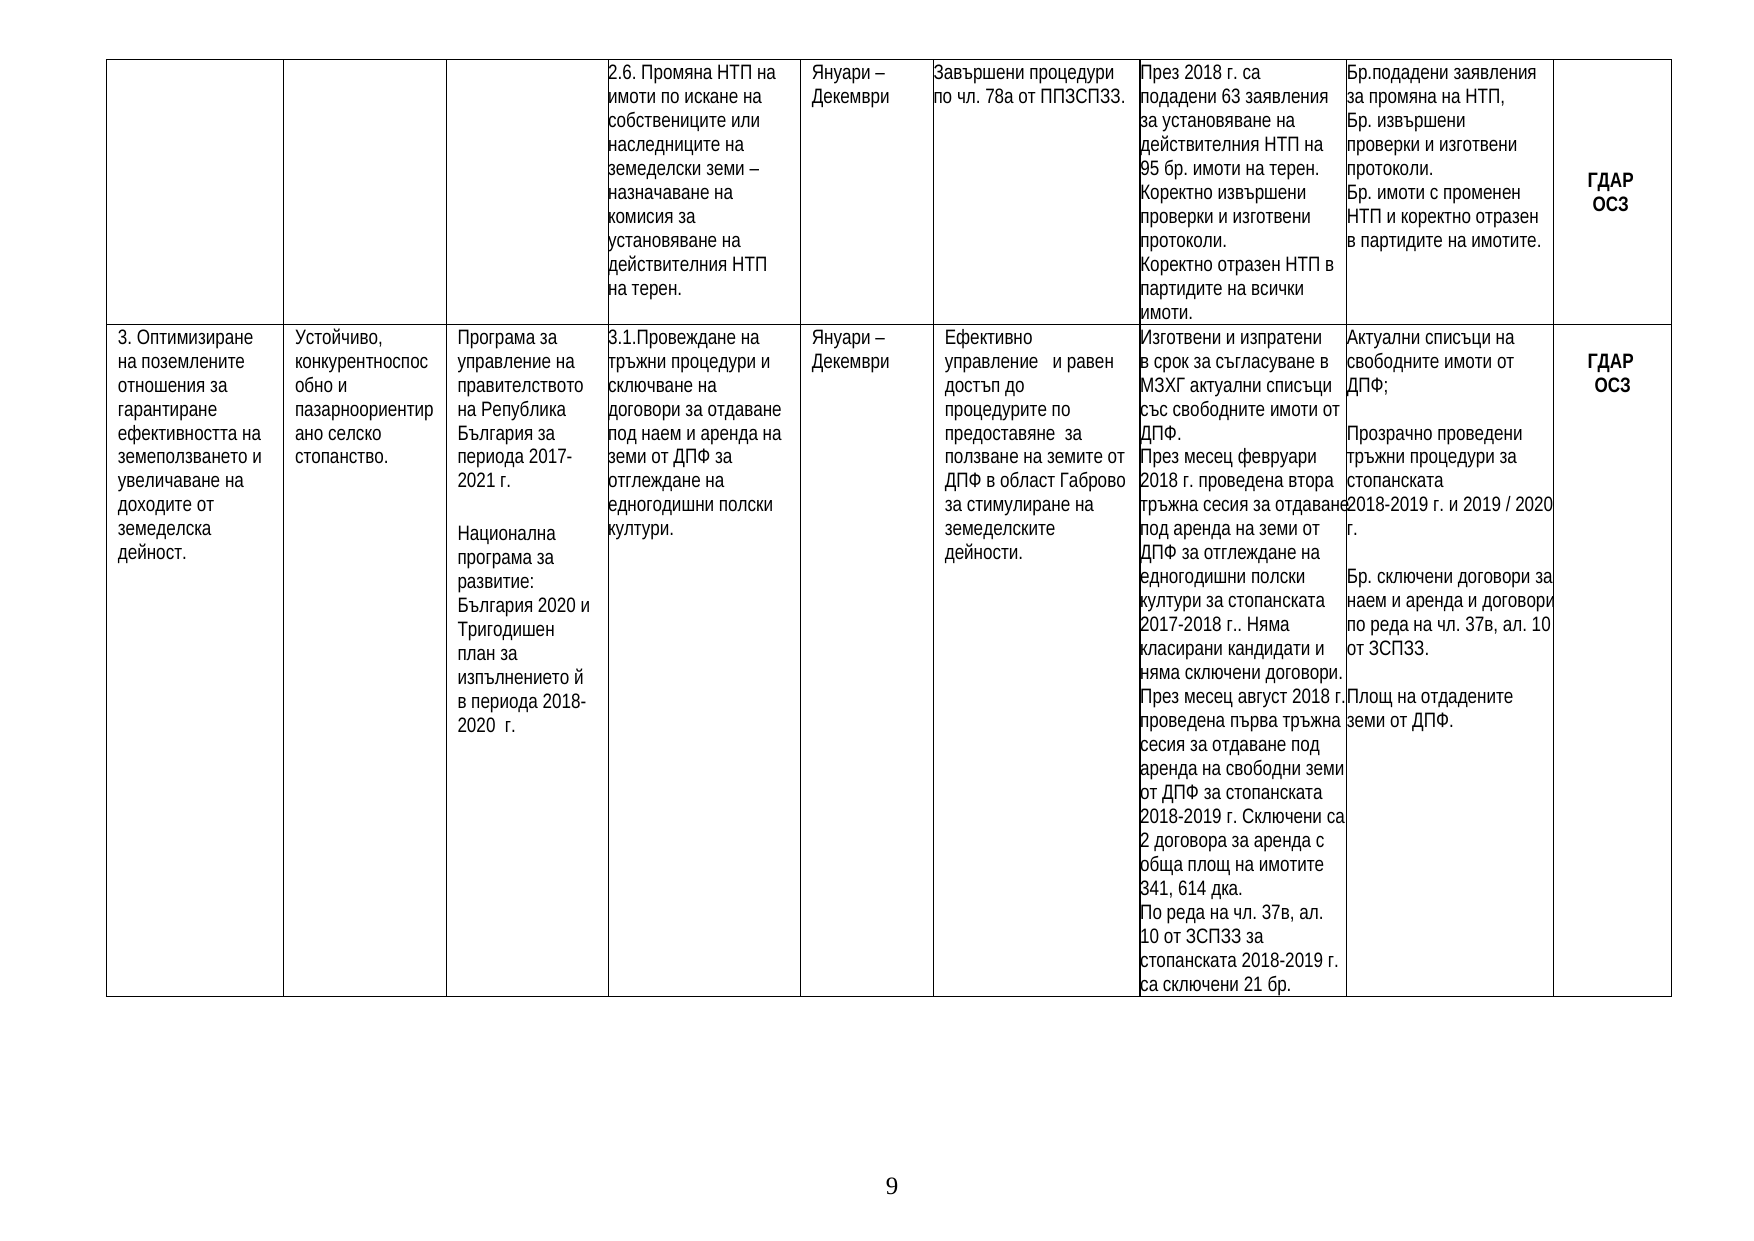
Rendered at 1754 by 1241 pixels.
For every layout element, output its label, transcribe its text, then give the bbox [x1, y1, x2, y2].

table_header [284, 60, 446, 324]
table_cell Януари –Декември [801, 325, 933, 996]
table_header 2.6. Промяна НТП на имоти по искане на собствениците или наследниците на земеделски земи – назначаване на комисия за установяване на действителния НТП на терен. [609, 60, 800, 324]
table_header Януари –Декември [801, 60, 933, 324]
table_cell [447, 325, 608, 996]
table_cell ГДАР ОСЗ [1554, 325, 1671, 996]
table_header [107, 60, 283, 324]
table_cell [934, 325, 1139, 996]
table_header ГДАР ОСЗ [1554, 60, 1671, 324]
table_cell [1141, 325, 1346, 996]
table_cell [107, 325, 283, 996]
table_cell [1347, 325, 1553, 996]
table_header Завършени процедури по чл. 78а от ППЗСПЗЗ. [934, 60, 1139, 324]
table_header През 2018 г. са подадени 63 заявления за установяване на действителния НТП на 95 бр. имоти на терен. Коректно извършени проверки и изготвени протоколи. Коректно отразен НТП в партидите на всички имоти. [1141, 60, 1346, 324]
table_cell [284, 325, 446, 996]
table_header Бр.подадени заявления за промяна на НТП, Бр. извършени проверки и изготвени протоколи. Бр. имоти с променен НТП и коректно отразен в партидите на имотите. [1347, 60, 1553, 324]
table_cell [609, 325, 800, 996]
table_header [447, 60, 608, 324]
